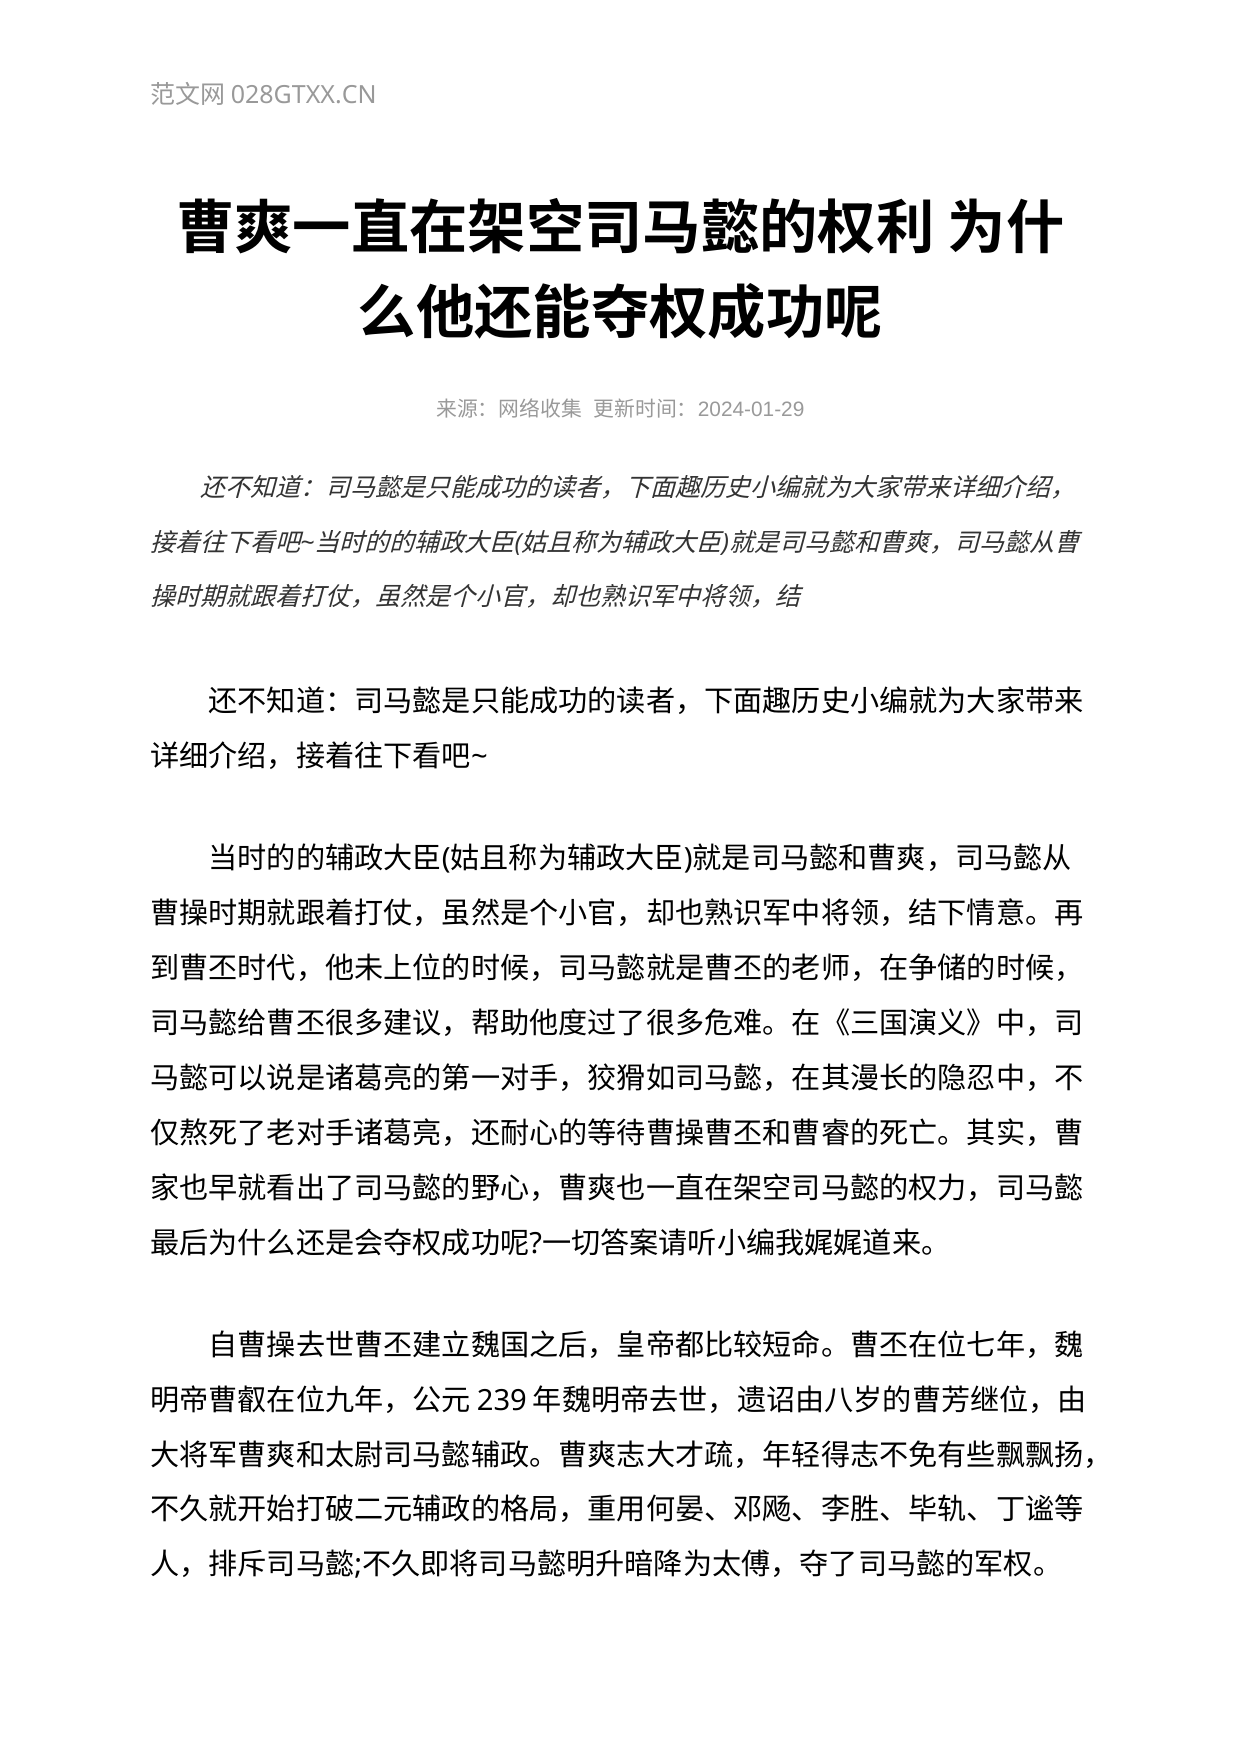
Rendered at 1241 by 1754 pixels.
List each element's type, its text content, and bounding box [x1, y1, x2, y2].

subtitle 曹爽一直在架空司马懿的权利 为什么他还能夺权成功呢 [150, 181, 1090, 350]
text 来源：网络收集 更新时间：2024-01-29 [150, 397, 1090, 421]
text 自曹操去世曹丕建立魏国之后，皇帝都比较短命。曹丕在位七年，魏明帝曹叡在位九年，公元239年魏明帝去世，遗诏由八岁的曹芳继位，由大将军曹爽和太尉司马懿辅政。曹爽志大才疏，年轻得志不免有些飘飘扬，不久就开始打破二元辅政的格局，重用何晏、邓飏、李胜、毕轨、丁谧等人，排斥司马懿;不久即将司马懿明升暗降为太傅，夺了司马懿的军权。 [150, 1321, 1090, 1583]
text 还不知道：司马懿是只能成功的读者，下面趣历史小编就为大家带来详细介绍，接着往下看吧~ [150, 678, 1090, 775]
text 还不知道：司马懿是只能成功的读者，下面趣历史小编就为大家带来详细介绍，接着往下看吧~当时的的辅政大臣(姑且称为辅政大臣)就是司马懿和曹爽，司马懿从曹操时期就跟着打仗，虽然是个小官，却也熟识军中将领，结 [150, 468, 1090, 613]
text 当时的的辅政大臣(姑且称为辅政大臣)就是司马懿和曹爽，司马懿从曹操时期就跟着打仗，虽然是个小官，却也熟识军中将领，结下情意。再到曹丕时代，他未上位的时候，司马懿就是曹丕的老师，在争储的时候，司马懿给曹丕很多建议，帮助他度过了很多危难。在《三国演义》中，司马懿可以说是诸葛亮的第一对手，狡猾如司马懿，在其漫长的隐忍中，不仅熬死了老对手诸葛亮，还耐心的等待曹操曹丕和曹睿的死亡。其实，曹家也早就看出了司马懿的野心，曹爽也一直在架空司马懿的权力，司马懿最后为什么还是会夺权成功呢?一切答案请听小编我娓娓道来。 [150, 835, 1090, 1262]
